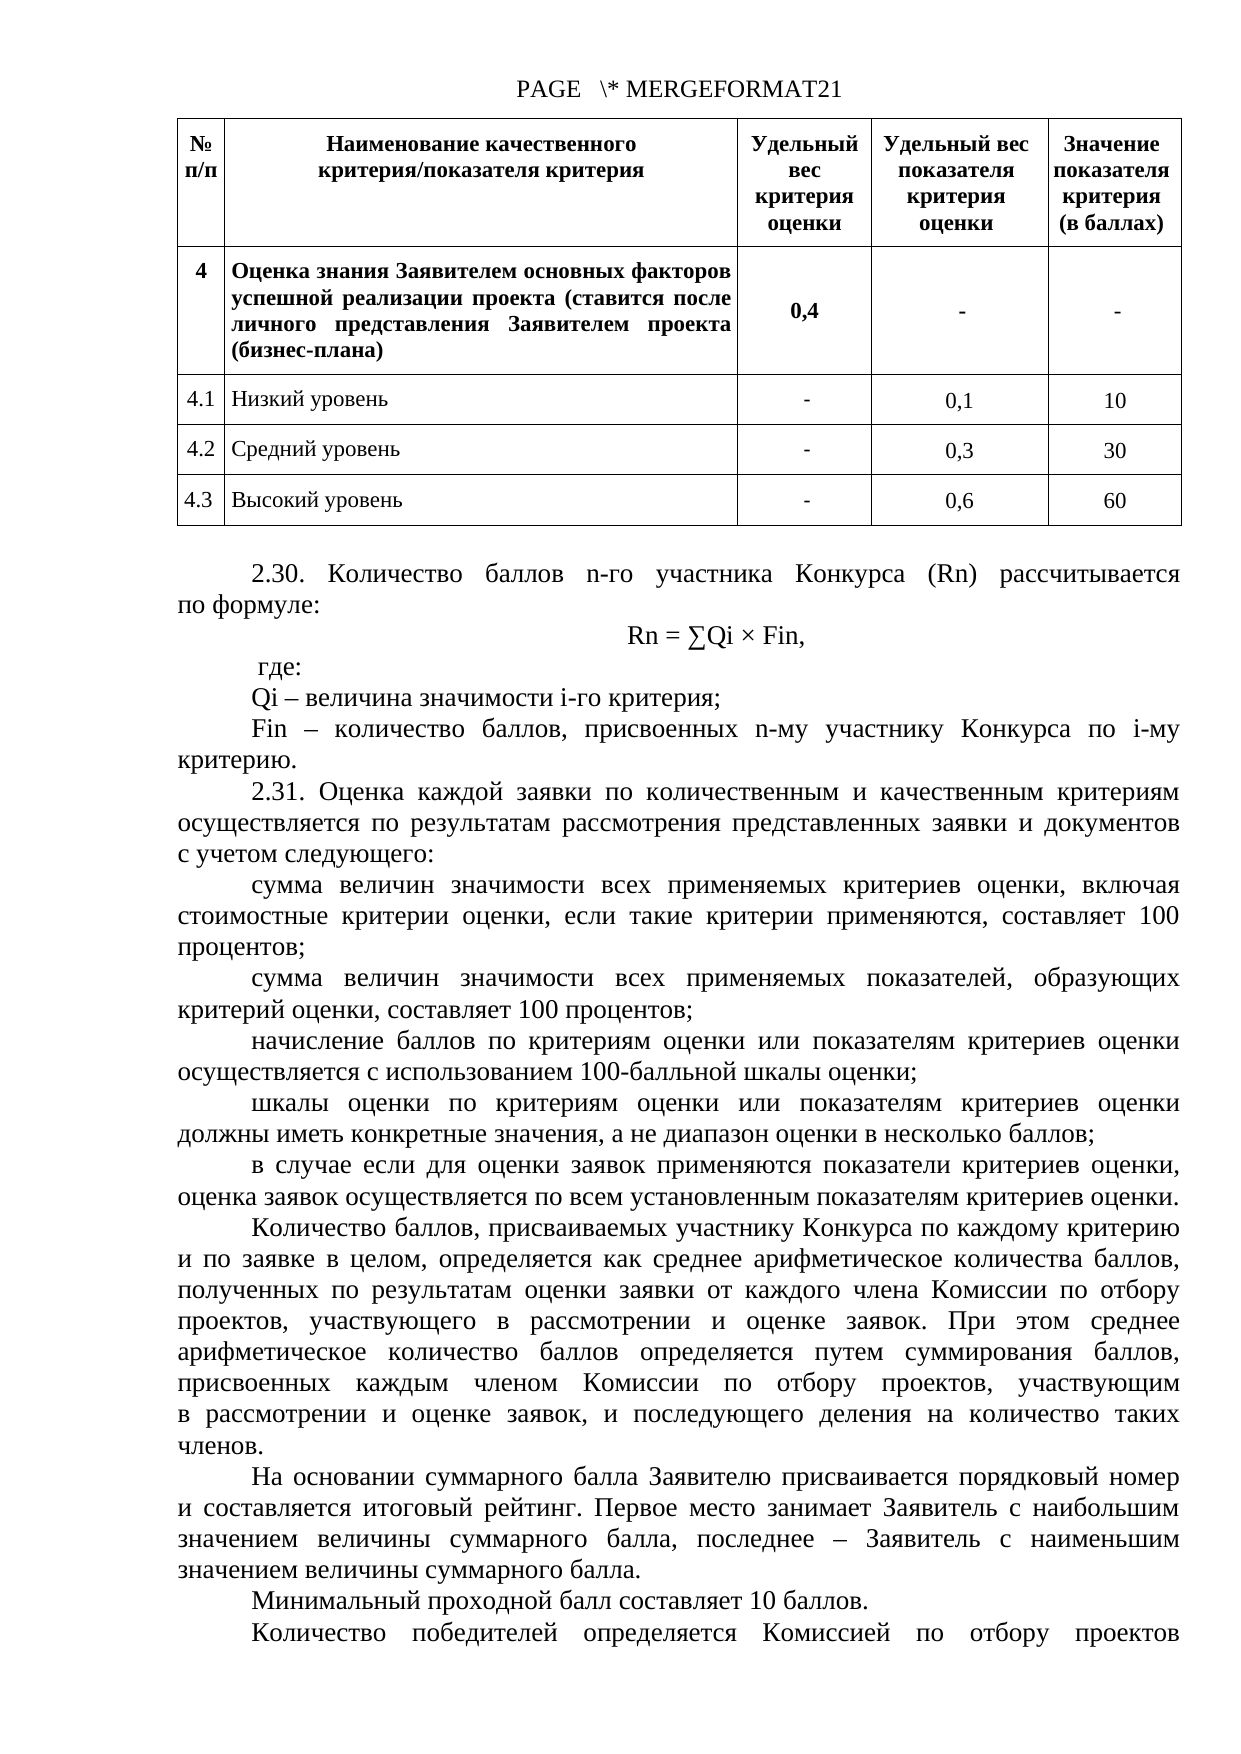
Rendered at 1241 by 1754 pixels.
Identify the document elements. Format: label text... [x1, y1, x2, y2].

table_header Удельный вес критерия оценки [738, 119, 871, 246]
text Rn = ∑Qi × Fin, [177, 619, 1181, 650]
text в случае если для оценки заявок применяются показатели критериев оценки, оценка заявок осуществляется по всем установленным показателям критериев оценки. [177, 1148, 1181, 1211]
table_cell - [738, 475, 871, 524]
table_cell - [738, 375, 871, 424]
table_cell 4.3 [178, 475, 224, 524]
text 2.31. Оценка каждой заявки по количественным и качественным критериям осуществляется по результатам рассмотрения представленных заявки и документов с учетом следующего: [177, 775, 1181, 868]
text сумма величин значимости всех применяемых критериев оценки, включая стоимостные критерии оценки, если такие критерии применяются, составляет 100 процентов; [177, 868, 1181, 962]
text Qi – величина значимости i-го критерия; [177, 681, 1181, 712]
text Минимальный проходной балл составляет 10 баллов. [177, 1584, 1181, 1616]
table_cell - [1049, 247, 1181, 373]
text 2.30. Количество баллов n-го участника Конкурса (Rn) рассчитывается по формуле: [177, 557, 1181, 619]
table_cell 0,6 [872, 475, 1048, 524]
table_cell Высокий уровень [225, 475, 737, 524]
text На основании суммарного балла Заявителю присваивается порядковый номер и составляется итоговый рейтинг. Первое место занимает Заявитель с наибольшим значением величины суммарного балла, последнее – Заявитель с наименьшим значением величины суммарного балла. [177, 1460, 1181, 1584]
table_header Значение показателя критерия (в баллах) [1049, 119, 1181, 246]
table_cell 0,4 [738, 247, 871, 373]
table_header № п/п [178, 119, 224, 246]
table_cell 4.2 [178, 425, 224, 474]
table_cell 4 [178, 247, 224, 373]
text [177, 1616, 1181, 1647]
text шкалы оценки по критериям оценки или показателям критериев оценки должны иметь конкретные значения, а не диапазон оценки в несколько баллов; [177, 1086, 1181, 1148]
table_cell 10 [1049, 375, 1181, 424]
table_cell 0,3 [872, 425, 1048, 474]
table_cell - [738, 425, 871, 474]
table_cell 60 [1049, 475, 1181, 524]
table_cell - [872, 247, 1048, 373]
table_header Наименование качественного критерия/показателя критерия [225, 119, 737, 246]
table_cell 30 [1049, 425, 1181, 474]
text Количество баллов, присваиваемых участнику Конкурса по каждому критерию и по заявке в целом, определяется как среднее арифметическое количества баллов, полученных по результатам оценки заявки от каждого члена Комиссии по отбору проектов, участвующего в рассмотрении и оценке заявок. При этом среднее арифметическое количество баллов определяется путем суммирования баллов, присвоенных каждым членом Комиссии по отбору проектов, участвующим в рассмотрении и оценке заявок, и последующего деления на количество таких членов. [177, 1211, 1181, 1460]
table_cell 4.1 [178, 375, 224, 424]
table_cell Средний уровень [225, 425, 737, 474]
text начисление баллов по критериям оценки или показателям критериев оценки осуществляется с использованием 100-балльной шкалы оценки; [177, 1024, 1181, 1086]
table_cell Низкий уровень [225, 375, 737, 424]
text где: [177, 650, 1181, 681]
table_cell Оценка знания Заявителем основных факторов успешной реализации проекта (ставится после личного представления Заявителем проекта (бизнес-плана) [225, 247, 737, 373]
table_header Удельный вес показателя критерия оценки [872, 119, 1048, 246]
table_cell 0,1 [872, 375, 1048, 424]
text сумма величин значимости всех применяемых показателей, образующих критерий оценки, составляет 100 процентов; [177, 962, 1181, 1024]
text Fin – количество баллов, присвоенных n-му участнику Конкурса по i-му критерию. [177, 712, 1181, 775]
